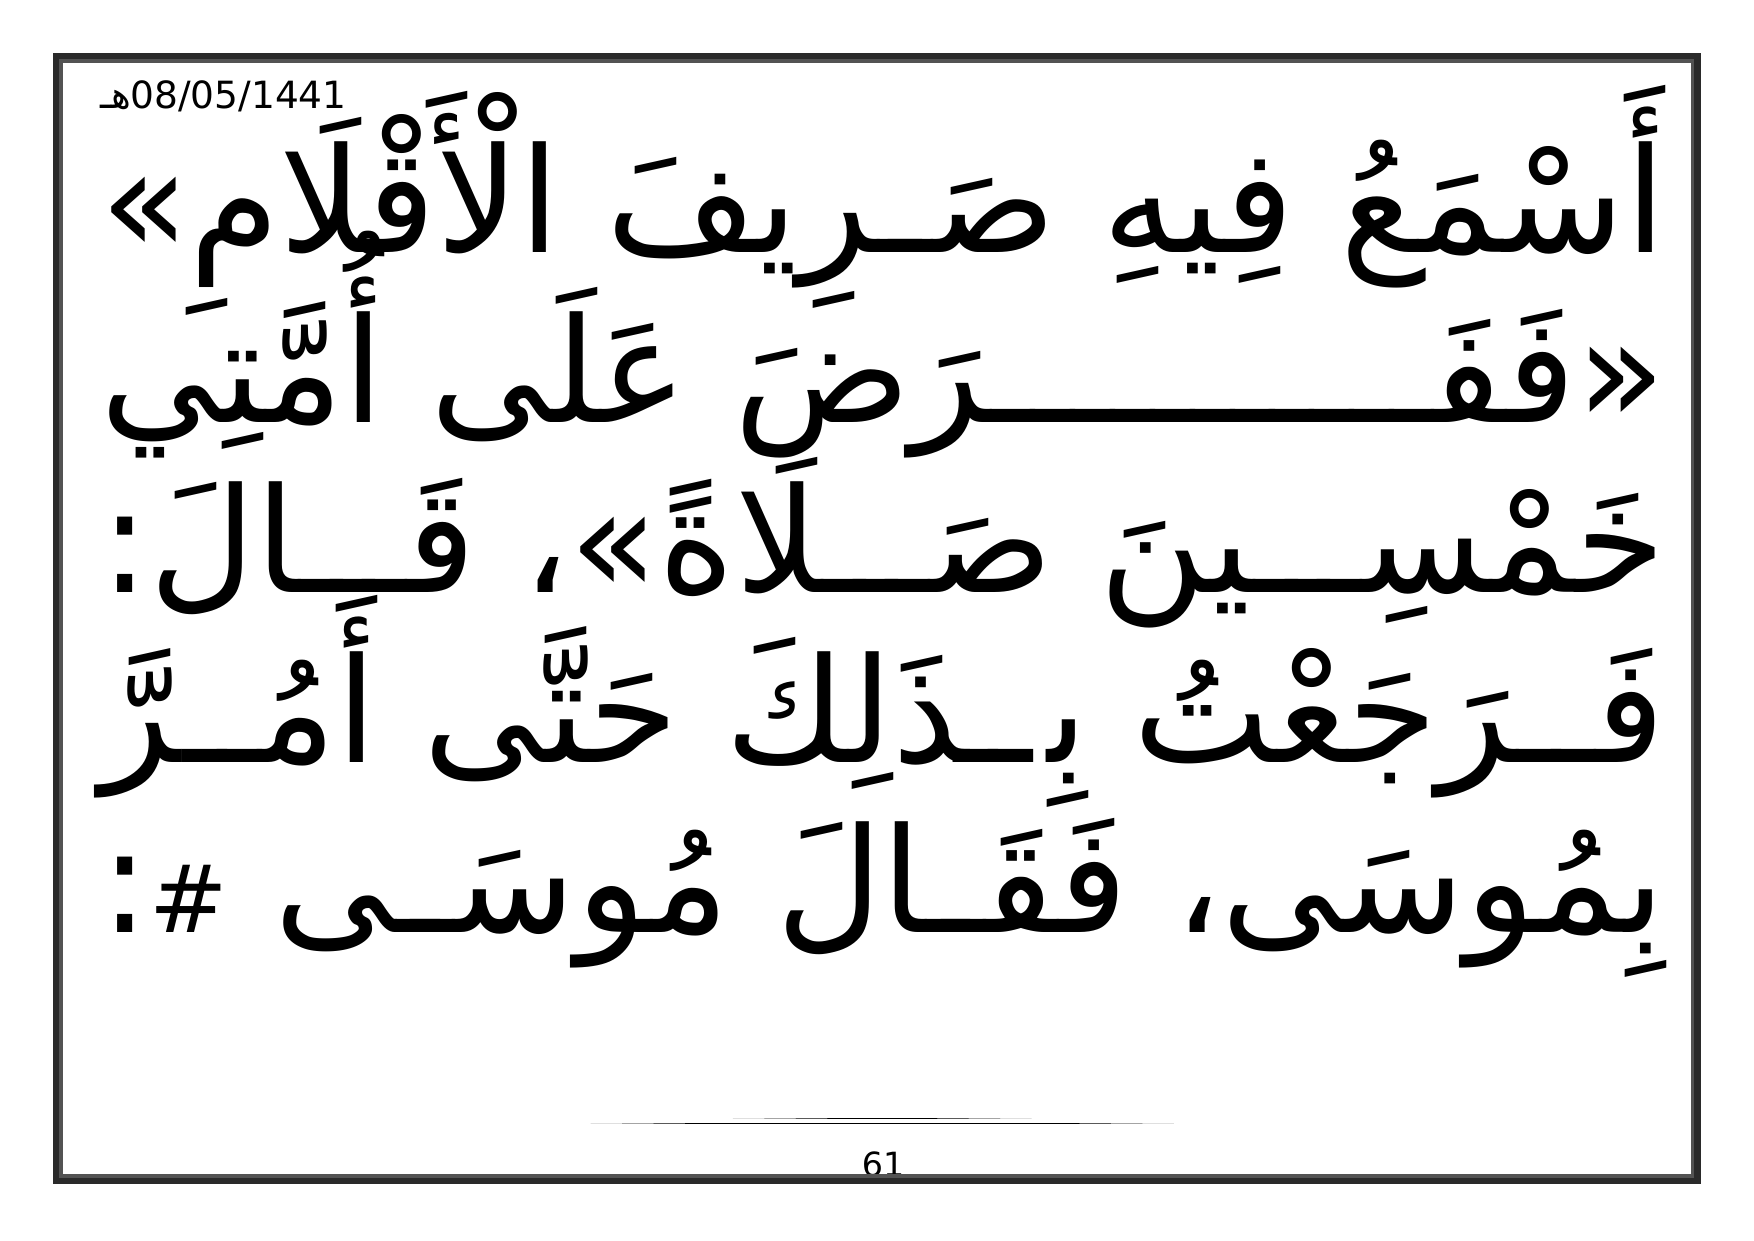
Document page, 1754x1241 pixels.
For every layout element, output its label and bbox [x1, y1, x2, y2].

text [100, 117, 1665, 966]
